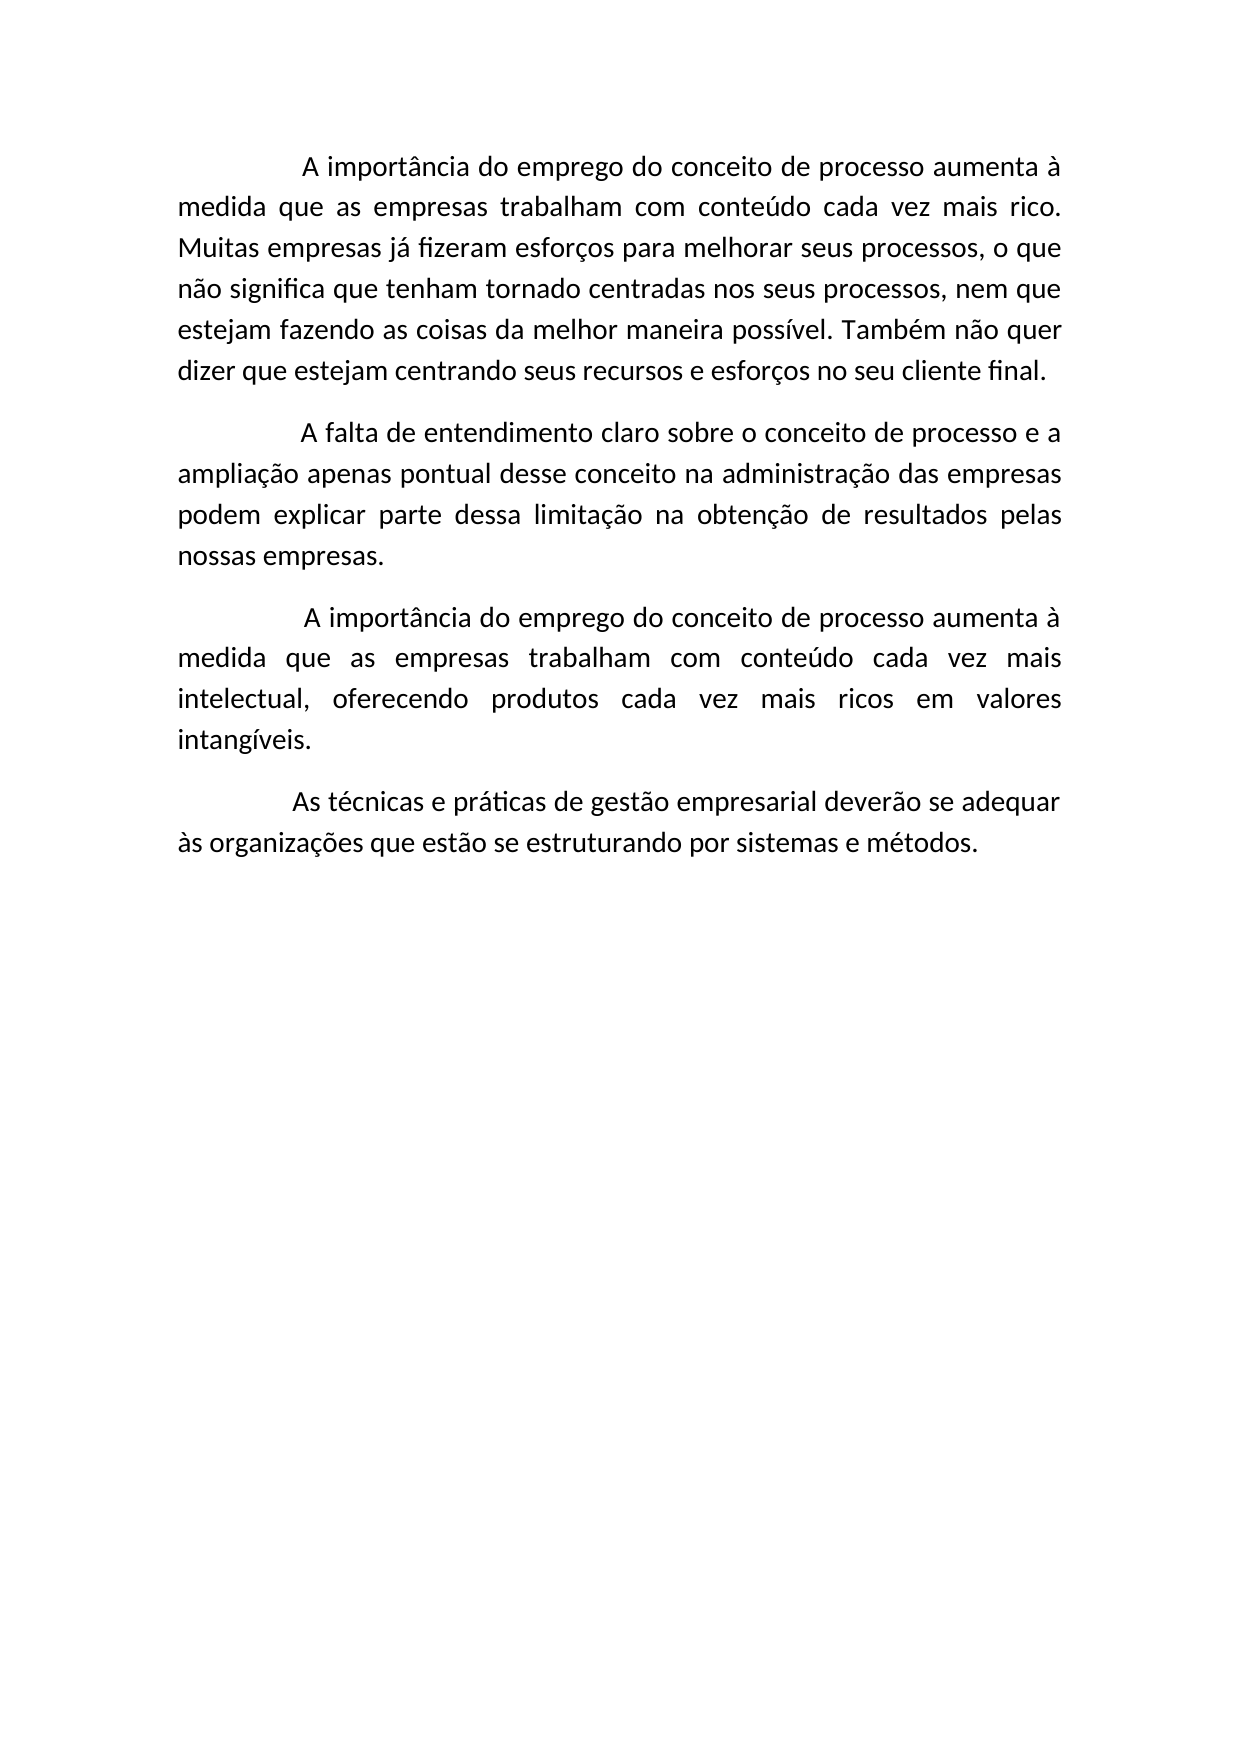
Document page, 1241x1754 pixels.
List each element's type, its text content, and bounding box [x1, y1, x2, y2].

text A falta de entendimento claro sobre o conceito de processo e a ampliação apenas pontual desse conceito na administração das empresas podem explicar parte dessa limitação na obtenção de resultados pelas nossas empresas. [177, 414, 1063, 572]
text A importância do emprego do conceito de processo aumenta à medida que as empresas trabalham com conteúdo cada vez mais intelectual, oferecendo produtos cada vez mais ricos em valores intangíveis. [177, 599, 1063, 757]
text As técnicas e práticas de gestão empresarial deverão se adequar às organizações que estão se estruturando por sistemas e métodos. [177, 783, 1063, 860]
text A importância do emprego do conceito de processo aumenta à medida que as empresas trabalham com conteúdo cada vez mais rico. Muitas empresas já fizeram esforços para melhorar seus processos, o que não significa que tenham tornado centradas nos seus processos, nem que estejam fazendo as coisas da melhor maneira possível. Também não quer dizer que estejam centrando seus recursos e esforços no seu cliente final. [177, 148, 1063, 388]
